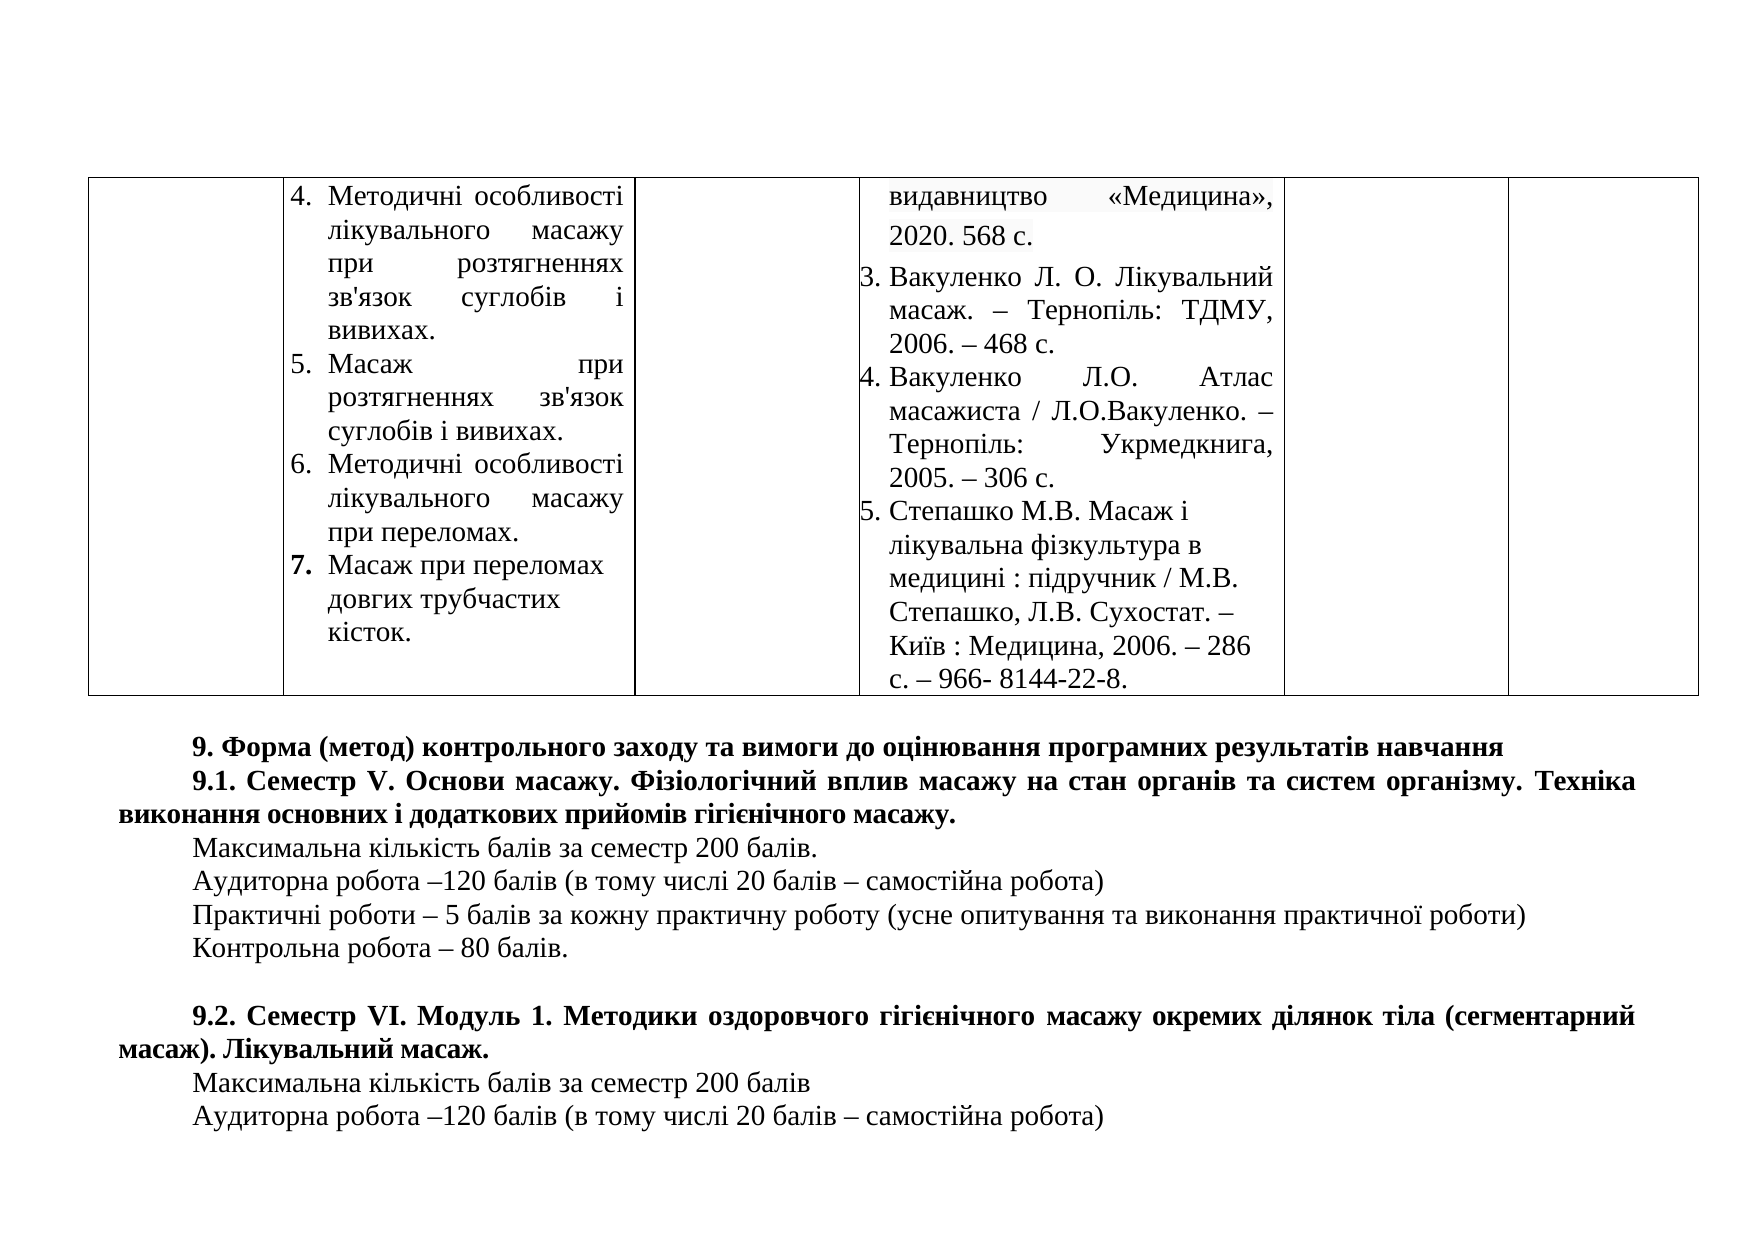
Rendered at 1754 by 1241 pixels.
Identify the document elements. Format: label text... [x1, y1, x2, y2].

text 9.1. Семестр V. Основи масажу. Фізіологічний вплив масажу на стан органів та систем організму. Техніка виконання основних і додаткових прийомів гігієнічного масажу. [118, 763, 1636, 830]
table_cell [860, 178, 1284, 695]
table_cell 5 [1509, 178, 1698, 695]
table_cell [89, 178, 283, 695]
text Контрольна робота – 80 балів. [192, 931, 1636, 964]
text 9.2. Семестр VІ. Модуль 1. Методики оздоровчого гігієнічного масажу окремих ділянок тіла (сегментарний масаж). Лікувальний масаж. [118, 998, 1636, 1065]
text Аудиторна робота –120 балів (в тому числі 20 балів – самостійна робота) [118, 1098, 1636, 1132]
text 9. Форма (метод) контрольного заходу та вимоги до оцінювання програмних результатів навчання [118, 729, 1636, 763]
text Практичні роботи – 5 балів за кожну практичну роботу (усне опитування та виконання практичної роботи) [118, 897, 1636, 931]
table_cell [284, 178, 634, 695]
text Максимальна кількість балів за семестр 200 балів [118, 1065, 1636, 1098]
text Максимальна кількість балів за семестр 200 балів. [118, 830, 1636, 863]
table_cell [1285, 178, 1508, 695]
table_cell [636, 178, 859, 695]
text Аудиторна робота –120 балів (в тому числі 20 балів – самостійна робота) [118, 863, 1636, 897]
